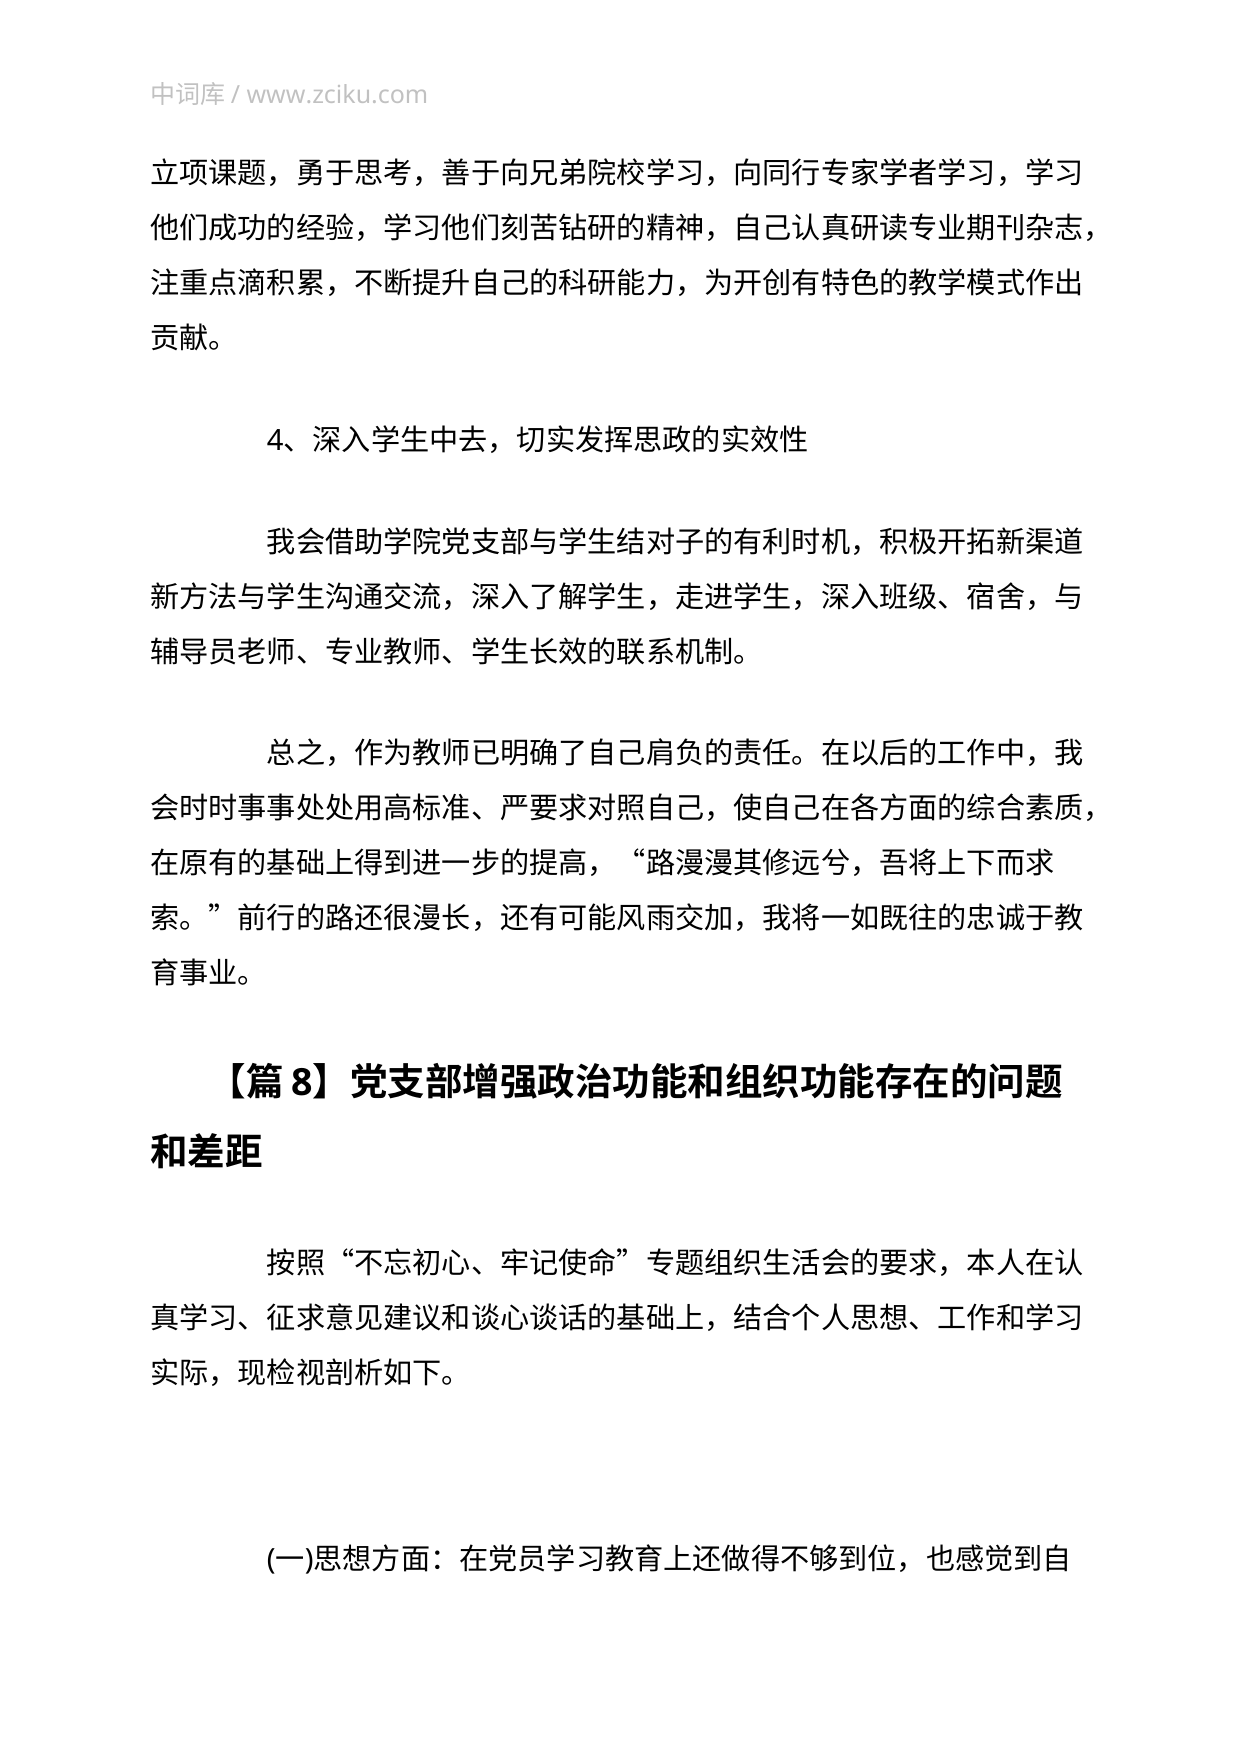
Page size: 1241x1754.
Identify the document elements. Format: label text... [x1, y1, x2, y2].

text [150, 1535, 1090, 1578]
text 4、深入学生中去，切实发挥思政的实效性 [150, 416, 1090, 459]
text 我会借助学院党支部与学生结对子的有利时机，积极开拓新渠道新方法与学生沟通交流，深入了解学生，走进学生，深入班级、宿舍，与辅导员老师、专业教师、学生长效的联系机制。 [150, 518, 1090, 671]
text 总之，作为教师已明确了自己肩负的责任。在以后的工作中，我会时时事事处处用高标准、严要求对照自己，使自己在各方面的综合素质，在原有的基础上得到进一步的提高，“路漫漫其修远兮，吾将上下而求索。”前行的路还很漫长，还有可能风雨交加，我将一如既往的忠诚于教育事业。 [150, 730, 1090, 992]
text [150, 150, 1090, 357]
text 按照“不忘初心、牢记使命”专题组织生活会的要求，本人在认真学习、征求意见建议和谈心谈话的基础上，结合个人思想、工作和学习实际，现检视剖析如下。 [150, 1239, 1090, 1392]
text 【篇8】党支部增强政治功能和组织功能存在的问题和差距 [150, 1051, 1090, 1176]
